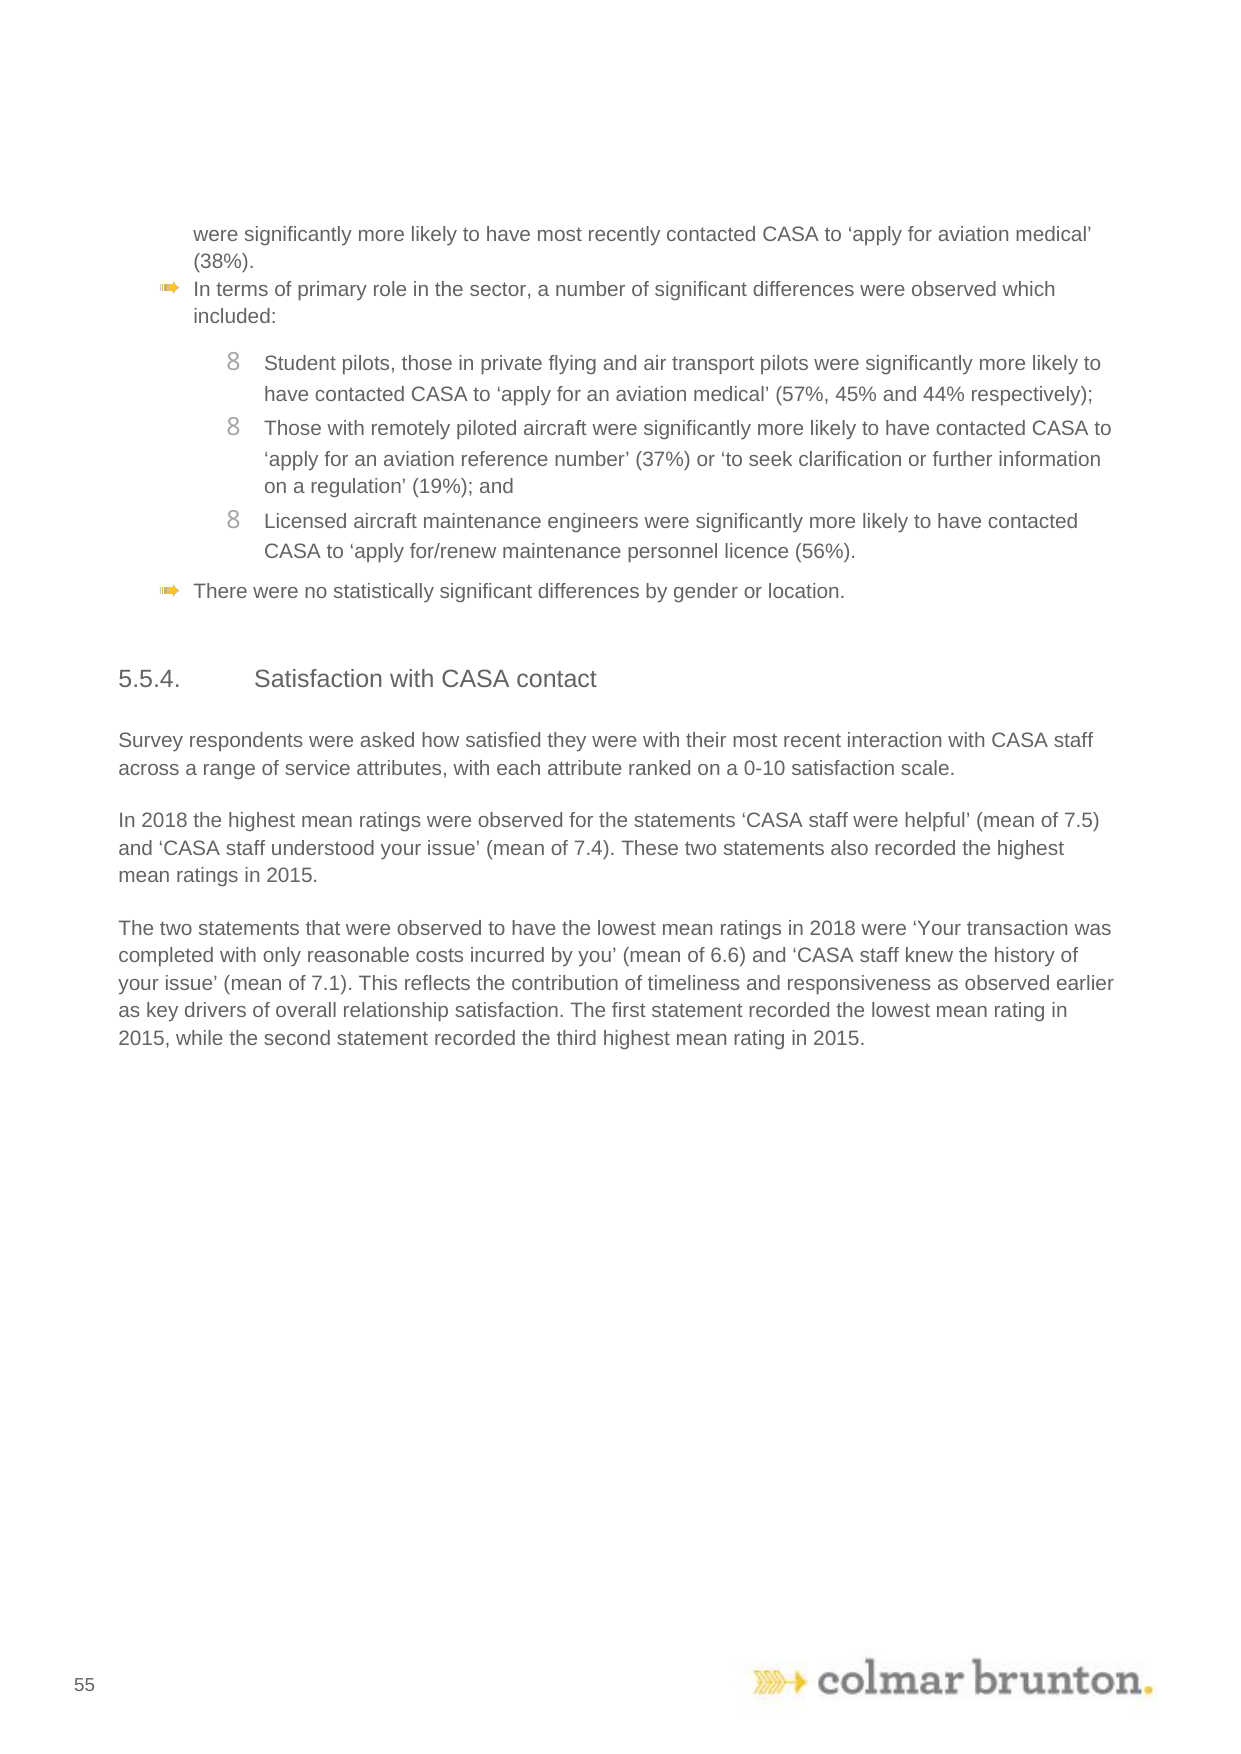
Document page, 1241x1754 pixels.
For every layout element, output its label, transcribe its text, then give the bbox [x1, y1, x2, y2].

list Those with remotely piloted aircraft were significantly more likely to have contacted CASA to ‘apply for an aviation reference number’ (37%) or ‘to seek clarification or further information on a regulation’ (19%); and [226, 409, 1122, 498]
list Student pilots, those in private flying and air transport pilots were significantly more likely to have contacted CASA to ‘apply for an aviation medical’ (57%, 45% and 44% respectively); [226, 344, 1122, 406]
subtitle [156, 221, 1122, 273]
list Licensed aircraft maintenance engineers were significantly more likely to have contacted CASA to ‘apply for/renew maintenance personnel licence (56%). [226, 502, 1122, 563]
text In 2018 the highest mean ratings were observed for the statements ‘CASA staff were helpful’ (mean of 7.5) and ‘CASA staff understood your issue’ (mean of 7.4). These two statements also recorded the highest mean ratings in 2015. [118, 808, 1122, 887]
title Satisfaction with CASA contact [118, 664, 1122, 692]
picture [731, 1636, 1176, 1717]
text The two statements that were observed to have the lowest mean ratings in 2018 were ‘Your transaction was completed with only reasonable costs incurred by you’ (mean of 6.6) and ‘CASA staff knew the history of your issue’ (mean of 7.1). This reflects the contribution of timeliness and responsiveness as observed earlier as key drivers of overall relationship satisfaction. The first statement recorded the lowest mean rating in 2015, while the second statement recorded the third highest mean rating in 2015. [118, 915, 1122, 1049]
picture [156, 279, 181, 296]
text Survey respondents were asked how satisfied they were with their most recent interaction with CASA staff across a range of service attributes, with each attribute ranked on a 0-10 satisfaction scale. [118, 728, 1122, 779]
subtitle There were no statistically significant differences by gender or location. [156, 579, 1122, 639]
subtitle In terms of primary role in the sector, a number of significant differences were observed which included: [156, 276, 1122, 328]
picture [156, 582, 181, 599]
